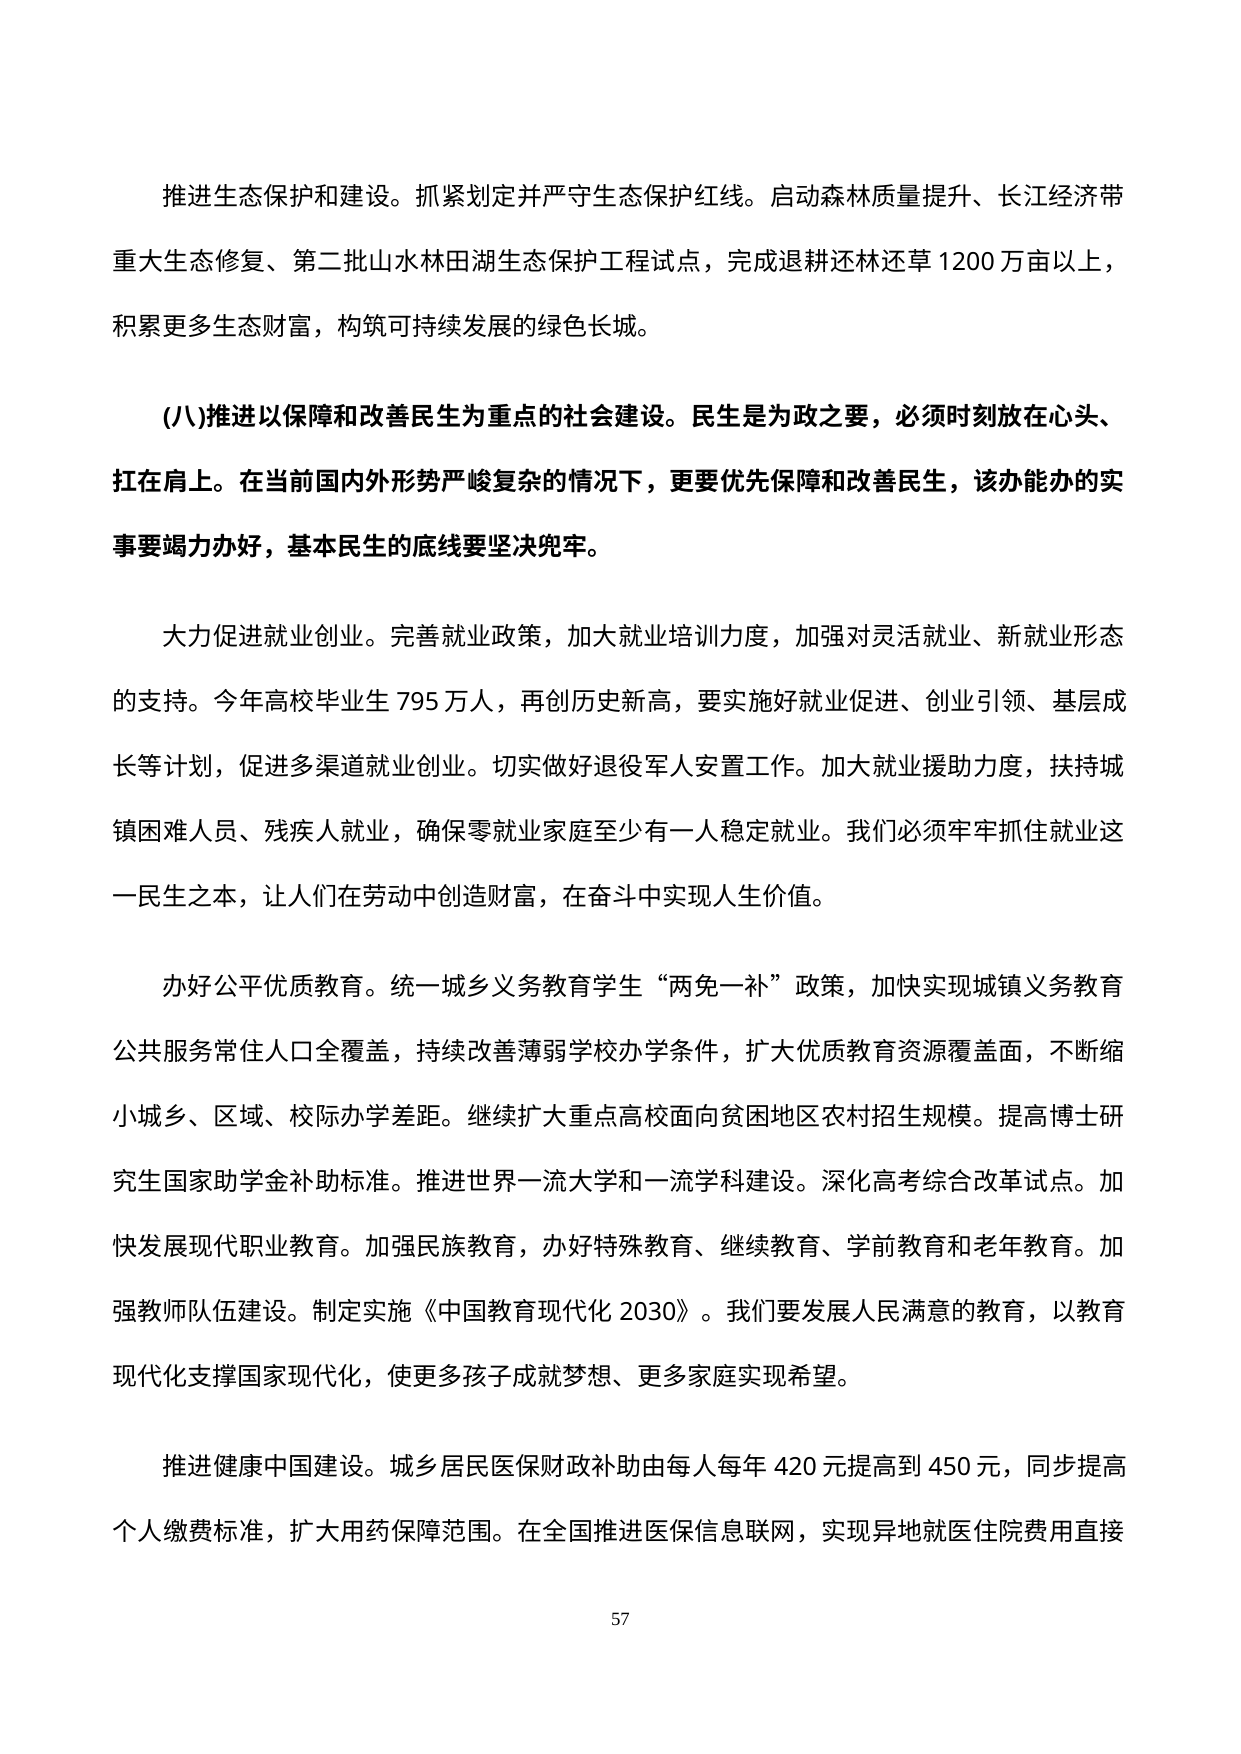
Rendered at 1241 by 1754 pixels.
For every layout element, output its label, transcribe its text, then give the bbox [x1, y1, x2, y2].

text 大力促进就业创业。完善就业政策，加大就业培训力度，加强对灵活就业、新就业形态的支持。今年高校毕业生795万人，再创历史新高，要实施好就业促进、创业引领、基层成长等计划，促进多渠道就业创业。切实做好退役军人安置工作。加大就业援助力度，扶持城镇困难人员、残疾人就业，确保零就业家庭至少有一人稳定就业。我们必须牢牢抓住就业这一民生之本，让人们在劳动中创造财富，在奋斗中实现人生价值。 [112, 602, 1128, 927]
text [112, 1432, 1128, 1562]
text (八)推进以保障和改善民生为重点的社会建设。民生是为政之要，必须时刻放在心头、扛在肩上。在当前国内外形势严峻复杂的情况下，更要优先保障和改善民生，该办能办的实事要竭力办好，基本民生的底线要坚决兜牢。 [112, 382, 1128, 577]
text 推进生态保护和建设。抓紧划定并严守生态保护红线。启动森林质量提升、长江经济带重大生态修复、第二批山水林田湖生态保护工程试点，完成退耕还林还草1200万亩以上，积累更多生态财富，构筑可持续发展的绿色长城。 [112, 162, 1128, 357]
text 办好公平优质教育。统一城乡义务教育学生“两免一补”政策，加快实现城镇义务教育公共服务常住人口全覆盖，持续改善薄弱学校办学条件，扩大优质教育资源覆盖面，不断缩小城乡、区域、校际办学差距。继续扩大重点高校面向贫困地区农村招生规模。提高博士研究生国家助学金补助标准。推进世界一流大学和一流学科建设。深化高考综合改革试点。加快发展现代职业教育。加强民族教育，办好特殊教育、继续教育、学前教育和老年教育。加强教师队伍建设。制定实施《中国教育现代化2030》。我们要发展人民满意的教育，以教育现代化支撑国家现代化，使更多孩子成就梦想、更多家庭实现希望。 [112, 952, 1128, 1407]
